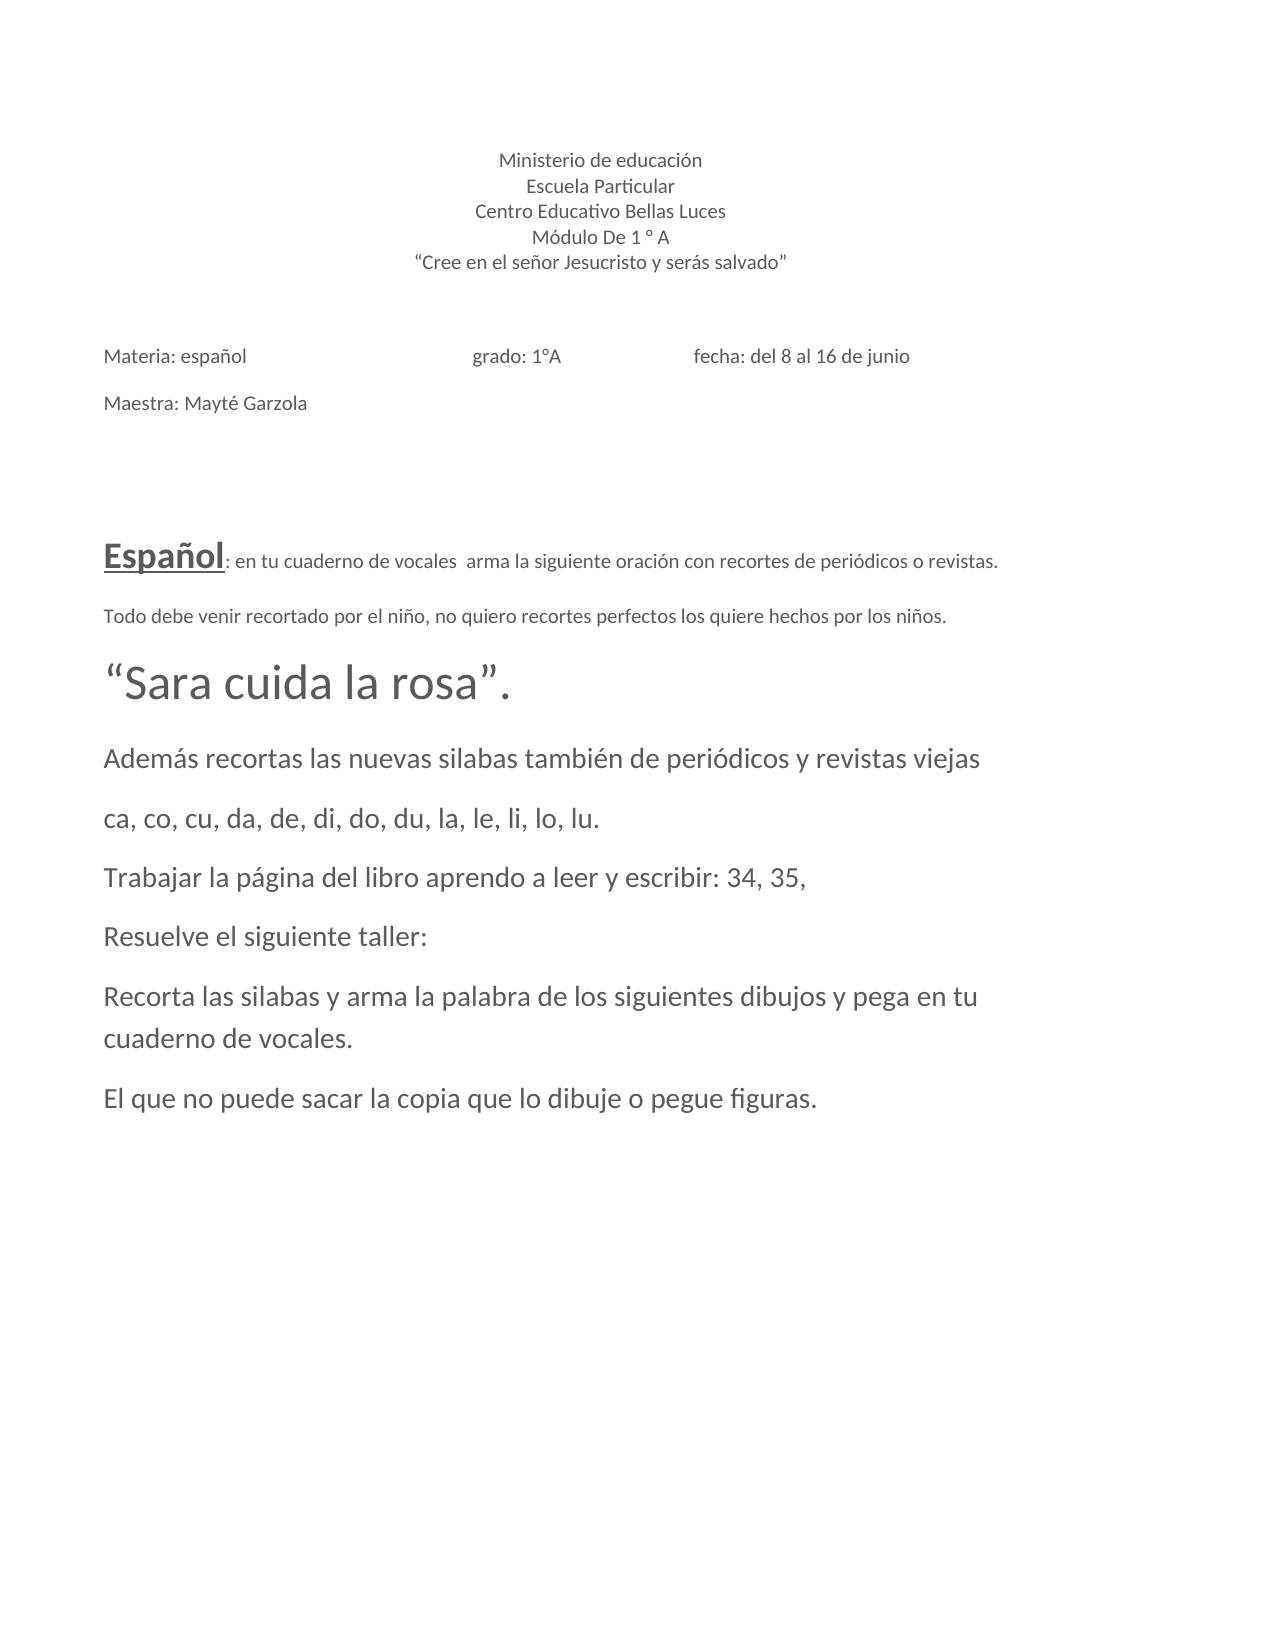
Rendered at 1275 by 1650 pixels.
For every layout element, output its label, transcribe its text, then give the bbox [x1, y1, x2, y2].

text Todo debe venir recortado por el niño, no quiero recortes perfectos los quiere hechos por los niños. [103, 603, 1098, 629]
text “Sara cuida la rosa”. [103, 651, 1098, 712]
text Escuela Particular [103, 173, 1098, 198]
text Recorta las silabas y arma la palabra de los siguientes dibujos y pega en tu cuaderno de vocales. [103, 978, 1098, 1056]
text Materia: español grado: 1°A fecha: del 8 al 16 de junio [103, 343, 1098, 369]
text Trabajar la página del libro aprendo a leer y escribir: 34, 35, [103, 859, 1098, 895]
text Maestra: Mayté Garzola [103, 391, 1098, 416]
text Español: en tu cuaderno de vocales arma la siguiente oración con recortes de periódicos o revistas. [103, 532, 1098, 578]
text ca, co, cu, da, de, di, do, du, la, le, li, lo, lu. [103, 800, 1098, 835]
text “Cree en el señor Jesucristo y serás salvado” [103, 249, 1098, 275]
text El que no puede sacar la copia que lo dibuje o pegue figuras. [103, 1080, 1098, 1116]
text Módulo De 1 ° A [103, 224, 1098, 249]
text Resuelve el siguiente taller: [103, 918, 1098, 954]
text Centro Educativo Bellas Luces [103, 198, 1098, 224]
text Ministerio de educación [103, 148, 1098, 173]
text Además recortas las nuevas silabas también de periódicos y revistas viejas [103, 740, 1098, 776]
